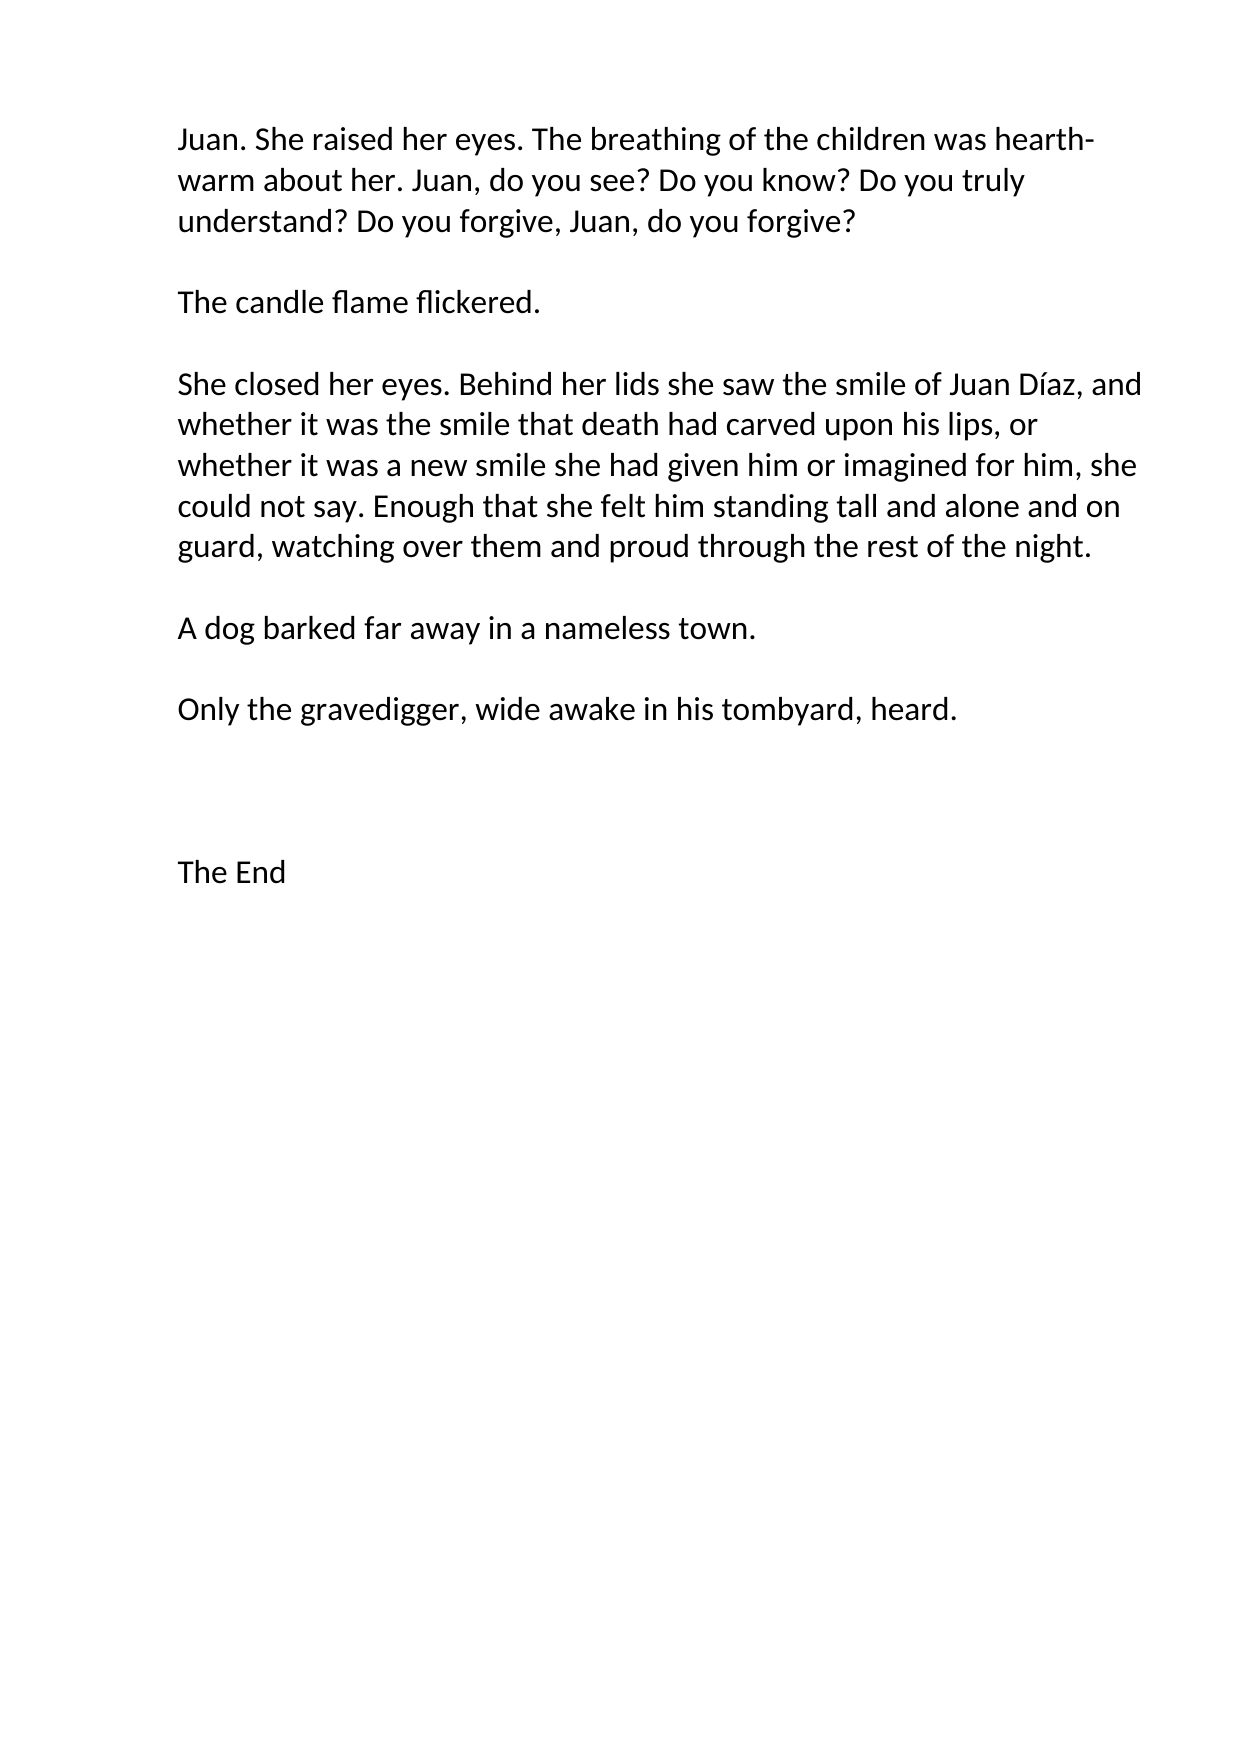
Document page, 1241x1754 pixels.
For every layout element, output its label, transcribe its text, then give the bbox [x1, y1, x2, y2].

text Juan. She raised her eyes. The breathing of the children was hearth-warm about her. Juan, do you see? Do you know? Do you truly understand? Do you forgive, Juan, do you forgive? [177, 118, 1152, 240]
text A dog barked far away in a nameless town. [177, 607, 1152, 648]
text The candle flame flickered. [177, 281, 1152, 322]
text The End [177, 851, 1152, 892]
text She closed her eyes. Behind her lids she saw the smile of Juan Díaz, and whether it was the smile that death had carved upon his lips, or whether it was a new smile she had given him or imagined for him, she could not say. Enough that she felt him standing tall and alone and on guard, watching over them and proud through the rest of the night. [177, 362, 1152, 566]
text Only the gravedigger, wide awake in his tombyard, heard. [177, 688, 1152, 729]
